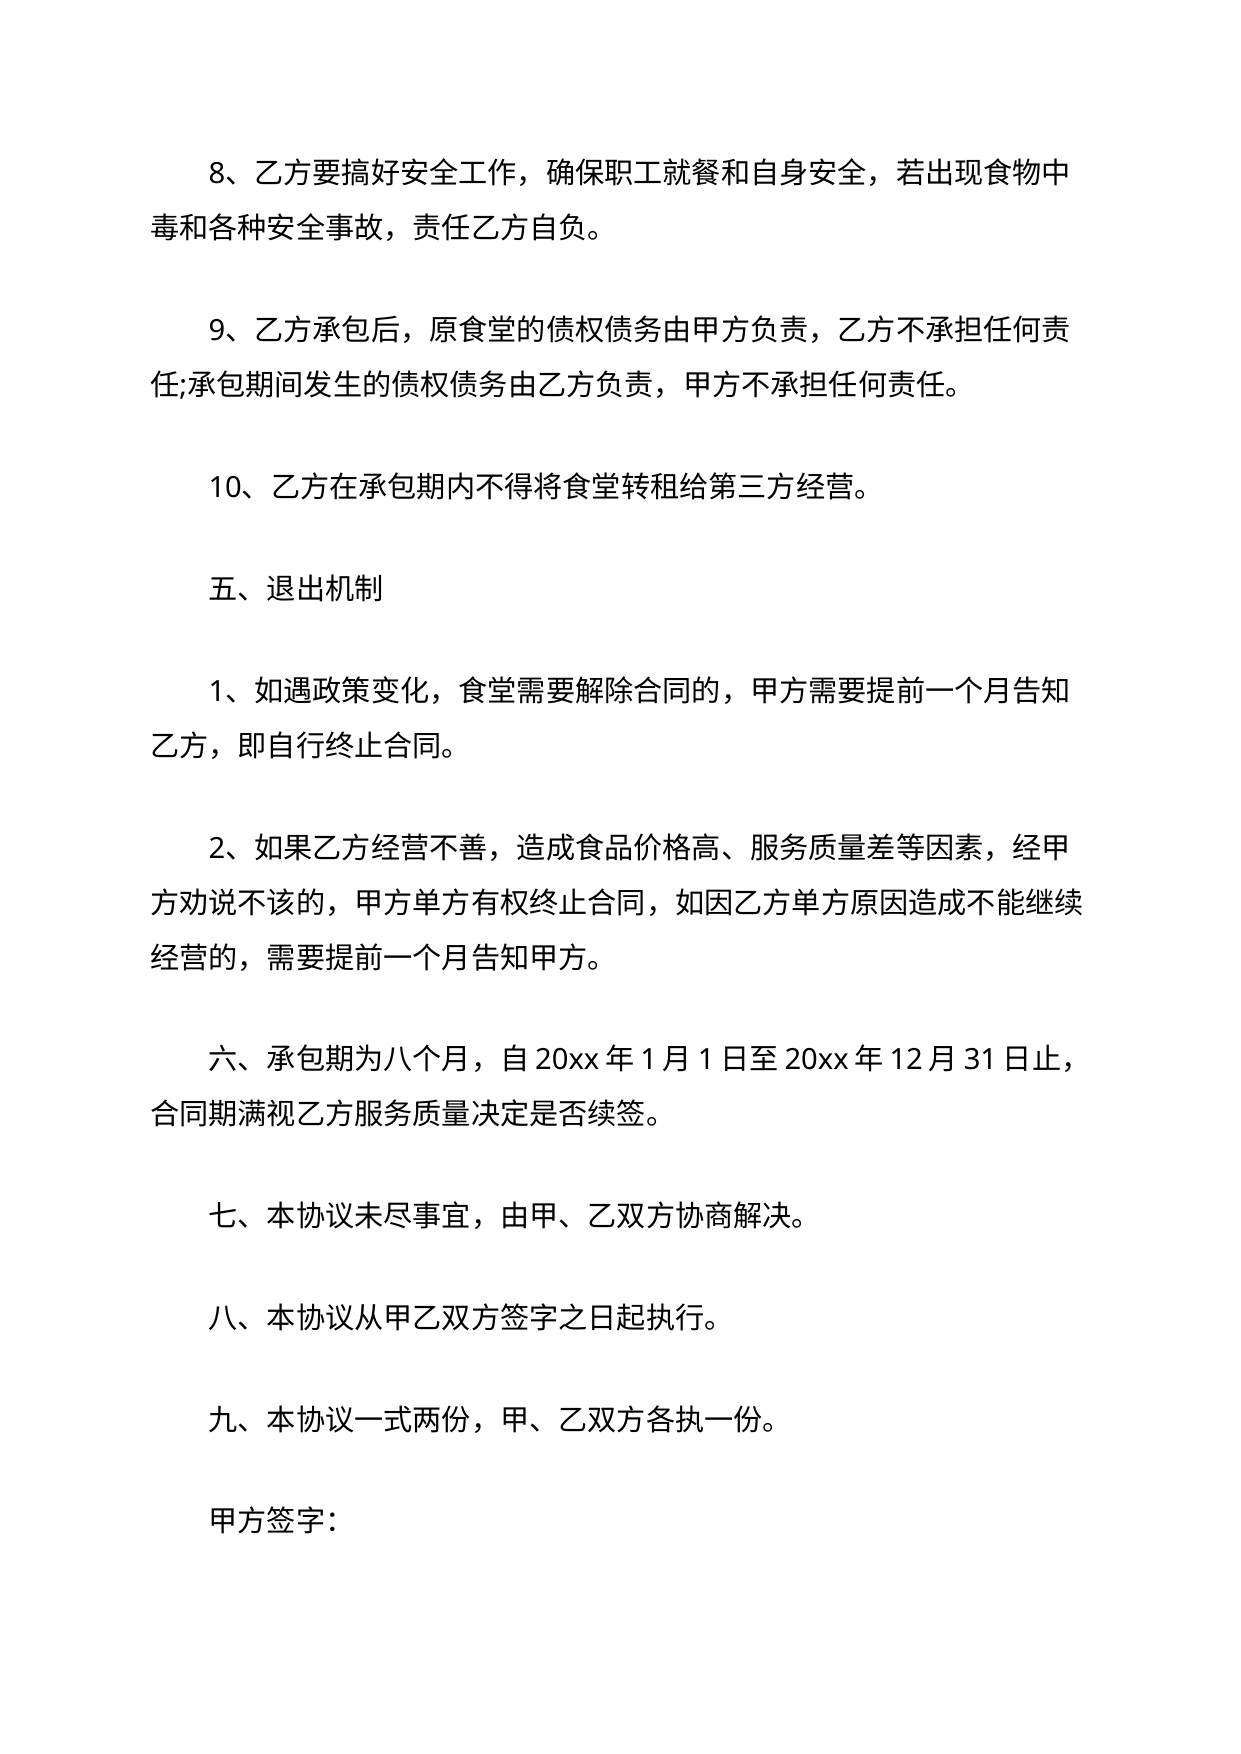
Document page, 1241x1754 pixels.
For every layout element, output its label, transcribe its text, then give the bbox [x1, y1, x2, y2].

text 10、乙方在承包期内不得将食堂转租给第三方经营。 [150, 464, 1090, 506]
text 甲方签字： [150, 1498, 1090, 1540]
text 六、承包期为八个月，自20xx年1月1日至20xx年12月31日止，合同期满视乙方服务质量决定是否续签。 [150, 1036, 1090, 1133]
text 五、退出机制 [150, 566, 1090, 608]
text 9、乙方承包后，原食堂的债权债务由甲方负责，乙方不承担任何责任;承包期间发生的债权债务由乙方负责，甲方不承担任何责任。 [150, 307, 1090, 404]
text 八、本协议从甲乙双方签字之日起执行。 [150, 1294, 1090, 1337]
text 8、乙方要搞好安全工作，确保职工就餐和自身安全，若出现食物中毒和各种安全事故，责任乙方自负。 [150, 150, 1090, 247]
text 九、本协议一式两份，甲、乙双方各执一份。 [150, 1396, 1090, 1438]
text 七、本协议未尽事宜，由甲、乙双方协商解决。 [150, 1193, 1090, 1235]
text 2、如果乙方经营不善，造成食品价格高、服务质量差等因素，经甲方劝说不该的，甲方单方有权终止合同，如因乙方单方原因造成不能继续经营的，需要提前一个月告知甲方。 [150, 824, 1090, 976]
text 1、如遇政策变化，食堂需要解除合同的，甲方需要提前一个月告知乙方，即自行终止合同。 [150, 667, 1090, 765]
